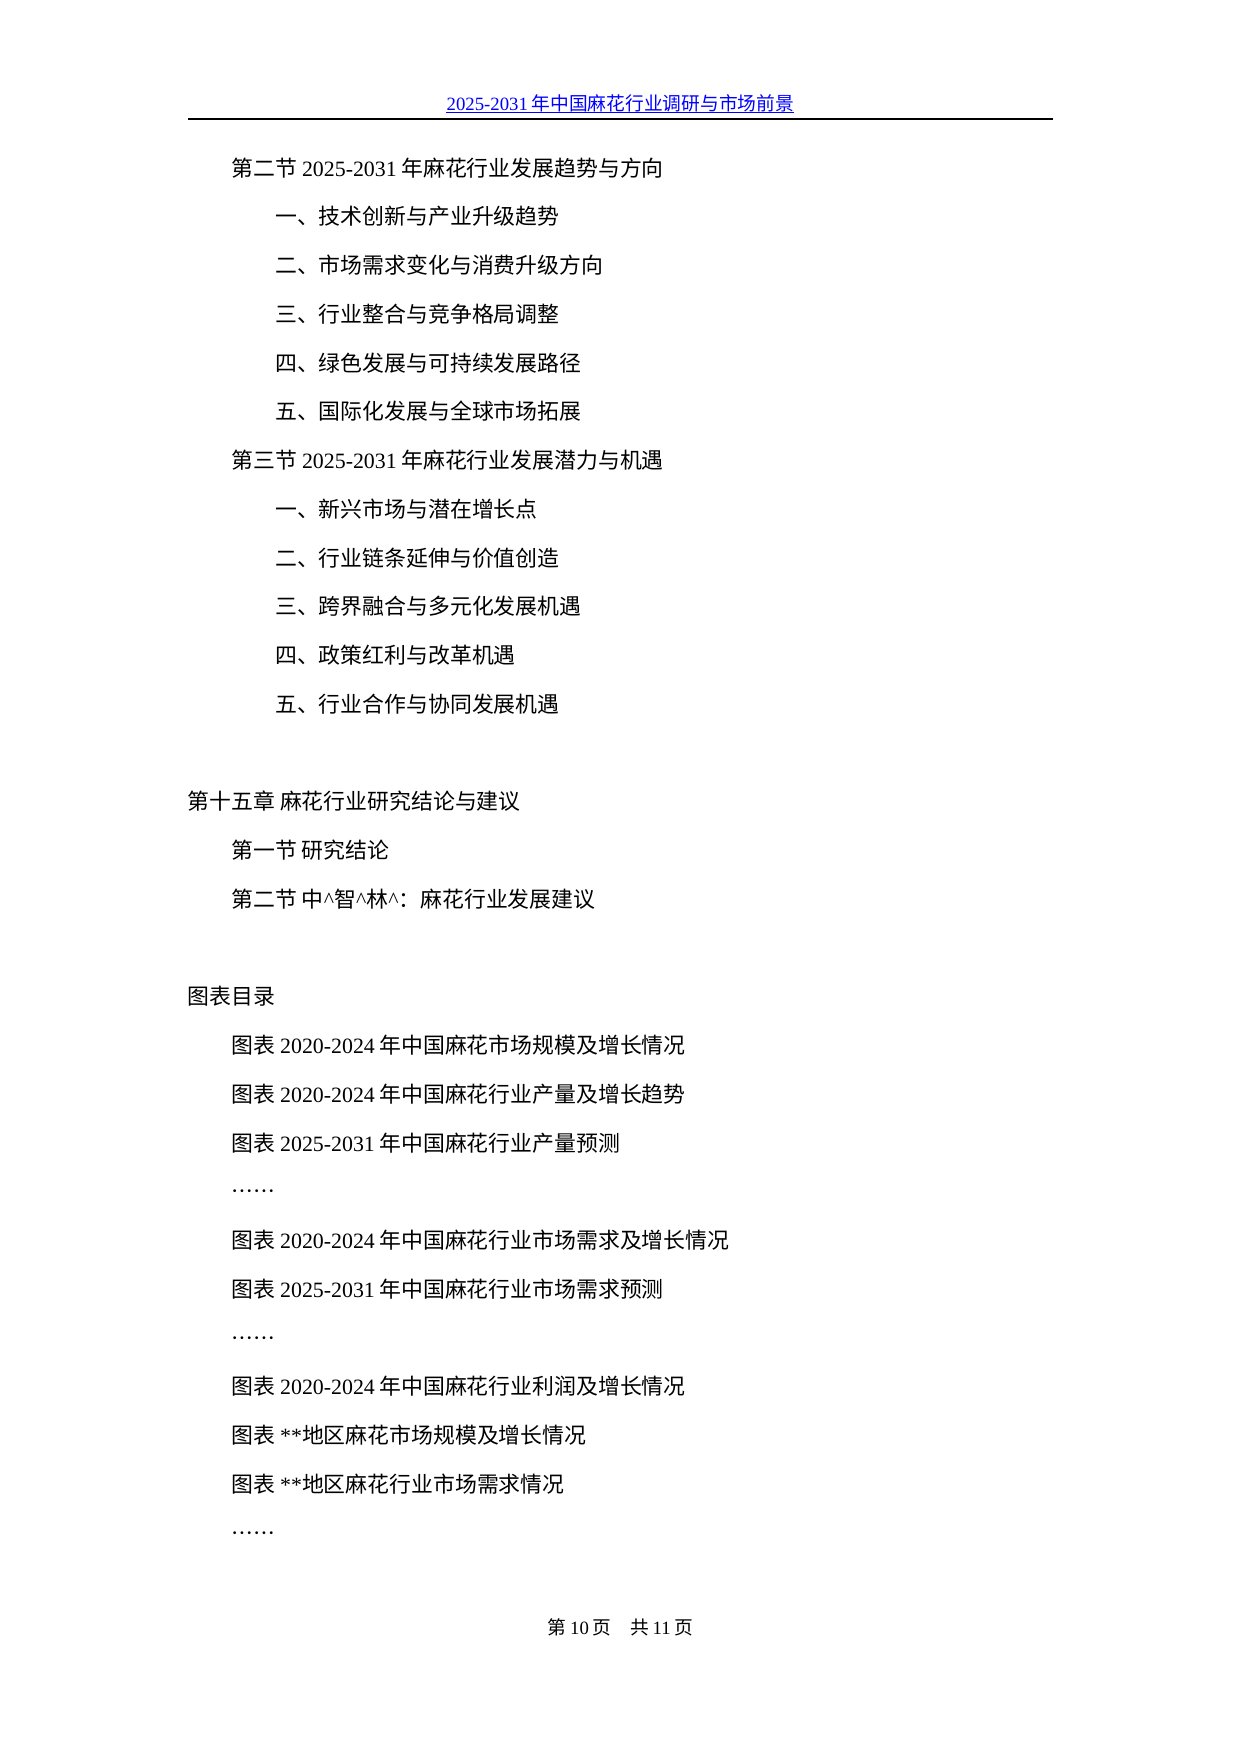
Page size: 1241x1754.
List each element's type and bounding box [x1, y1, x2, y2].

text [187, 150, 1053, 1548]
